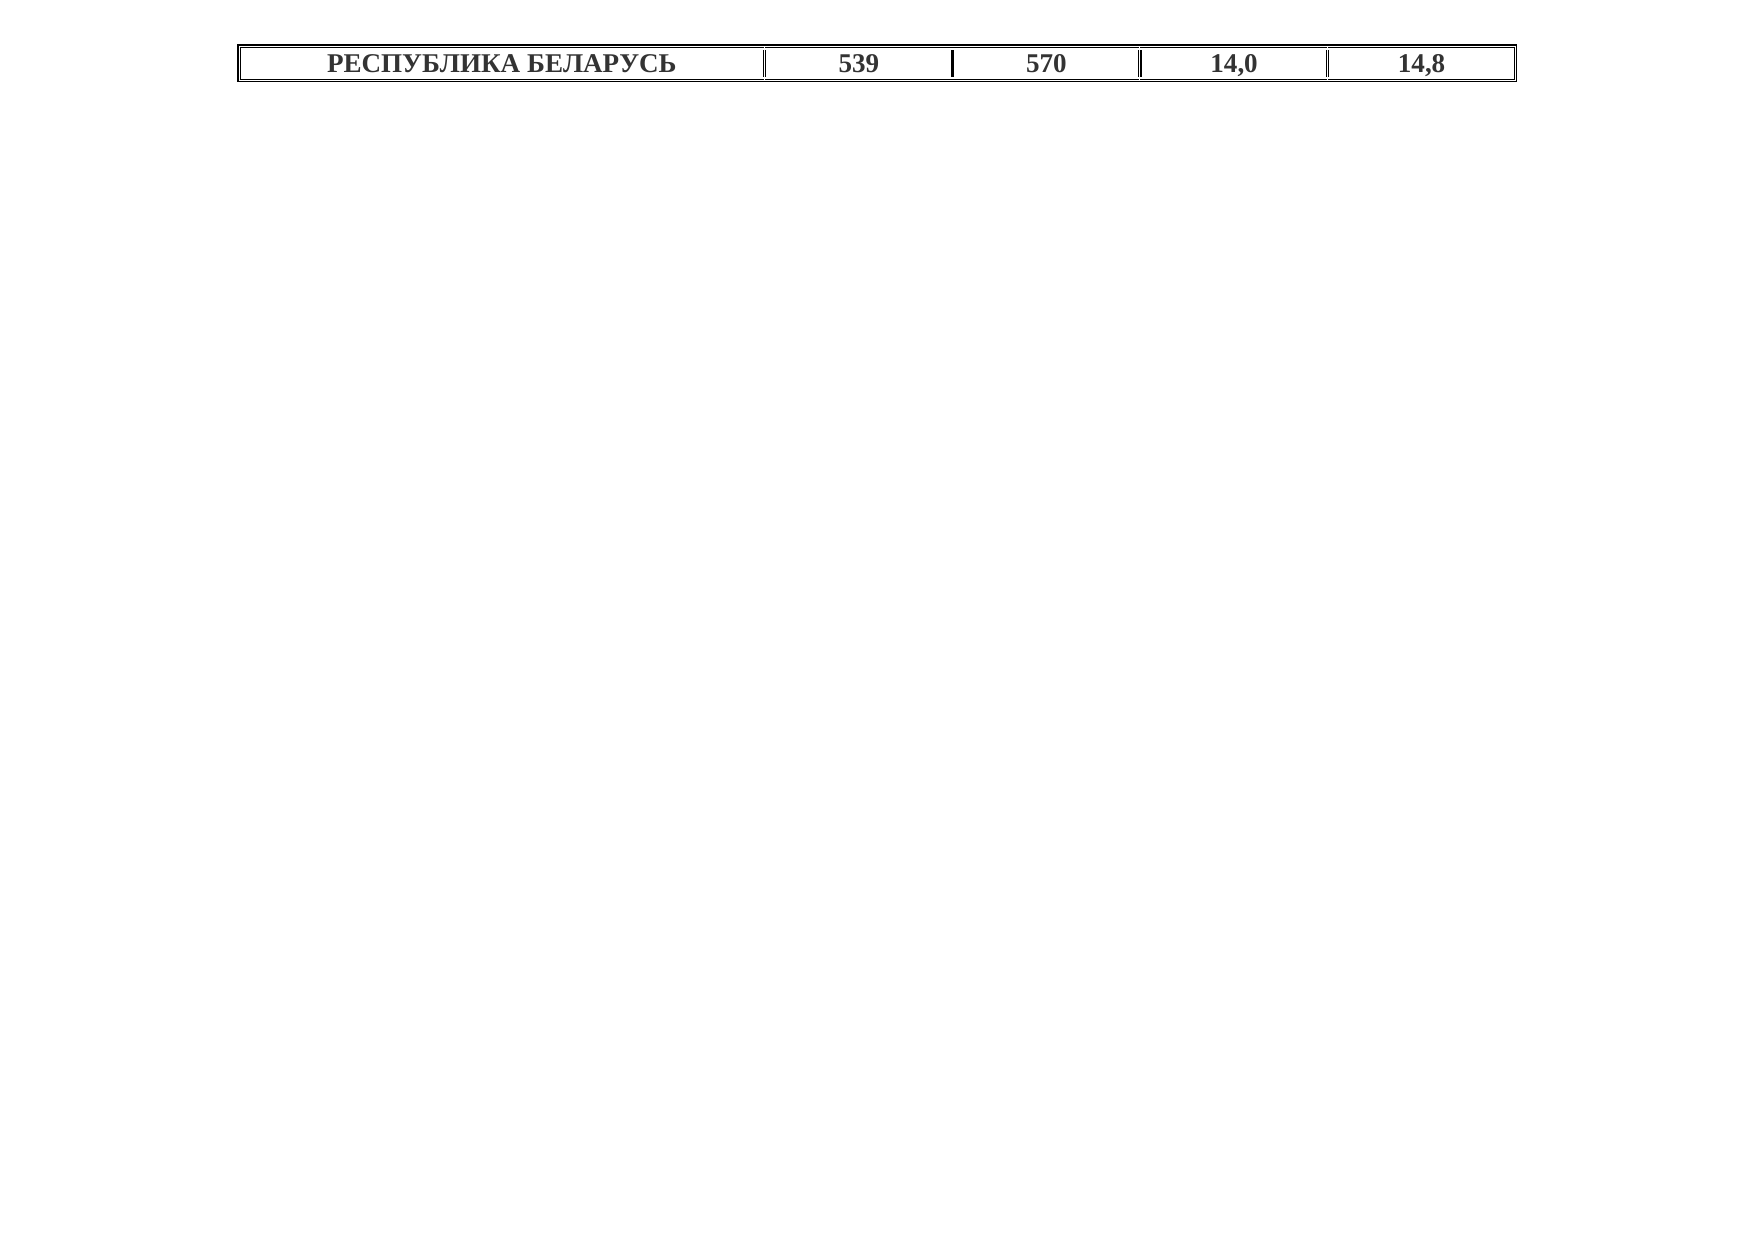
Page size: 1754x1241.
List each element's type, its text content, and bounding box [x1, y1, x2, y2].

table_cell 570 [952, 46, 1140, 79]
table_cell 539 [765, 48, 952, 79]
table_cell 14,0 [1140, 48, 1327, 79]
table_cell РЕСПУБЛИКА БЕЛАРУСЬ [241, 48, 765, 79]
table_cell 14,8 [1328, 48, 1514, 79]
